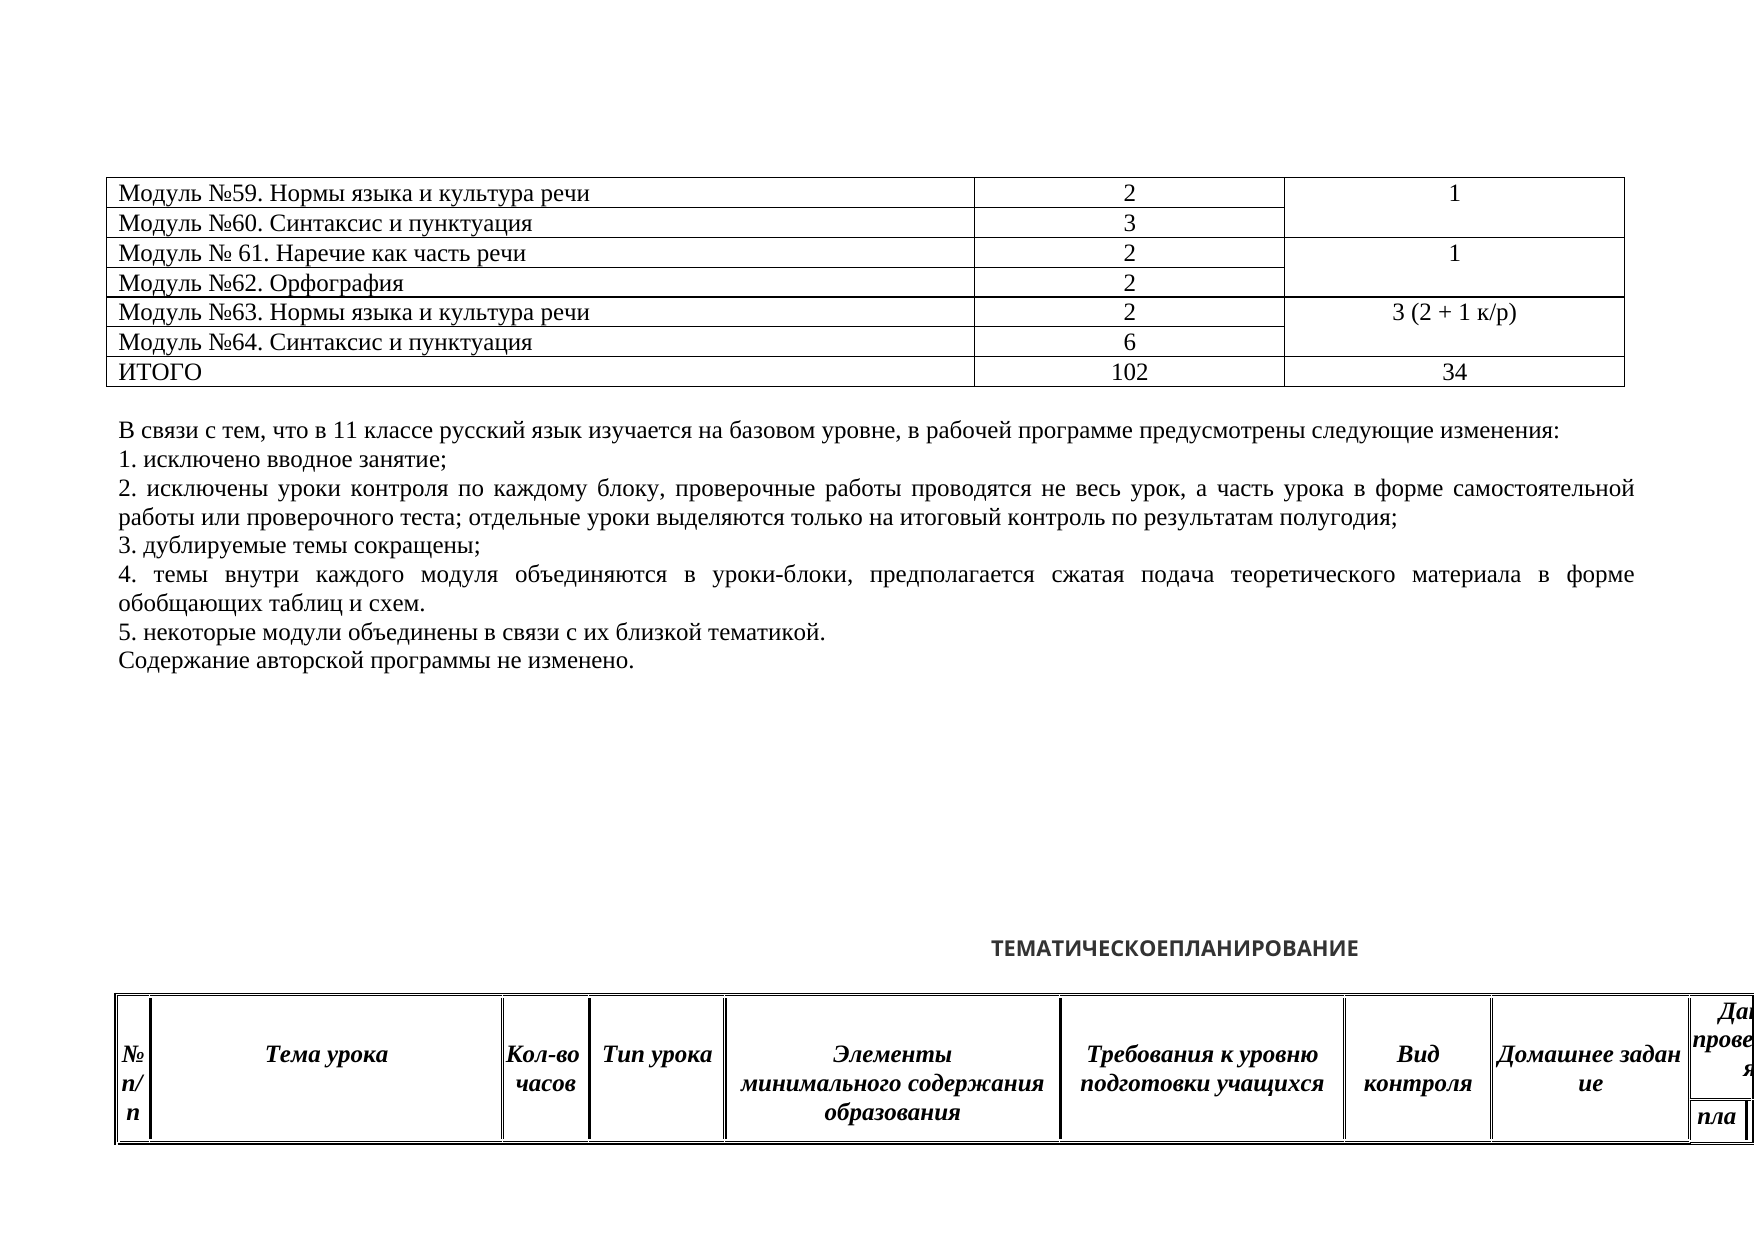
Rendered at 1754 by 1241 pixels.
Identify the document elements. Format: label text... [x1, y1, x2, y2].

table_header Тема урока [150, 996, 502, 1141]
table_cell 1 [1285, 178, 1624, 237]
table_cell Модуль № 61. Наречие как часть речи [107, 238, 974, 267]
table_cell Модуль №62. Орфография [107, 268, 974, 296]
table_cell 2 [975, 298, 1284, 326]
table_cell Модуль №64. Синтаксис и пунктуация [107, 327, 974, 356]
table_cell ИТОГО [107, 357, 974, 386]
table_cell 6 [975, 327, 1284, 356]
table_header Дата проведения [1690, 996, 1752, 1098]
table_cell 2 [975, 268, 1284, 296]
table_header Элементы минимального содержания образования [725, 994, 1060, 1141]
table_cell 3 [975, 208, 1284, 237]
table_cell Модуль №63. Нормы языка и культура речи [107, 298, 974, 326]
text 5. некоторые модули объединены в связи с их близкой тематикой. [118, 617, 1636, 646]
table_header Домашнее задание [1491, 996, 1689, 1141]
text В связи с тем, что в 11 классе русский язык изучается на базовом уровне, в рабочей программе предусмотрены следующие изменения: [118, 416, 1636, 444]
table_header Кол-во часов [503, 994, 589, 1141]
table_cell план [1690, 1101, 1746, 1141]
table_cell 1 [1285, 238, 1624, 296]
text 1. исключено вводное занятие; [118, 444, 1636, 473]
text 3. дублируемые темы сокращены; [118, 531, 1636, 559]
table_cell 2 [975, 178, 1284, 207]
table_cell 102 [975, 357, 1284, 386]
table_cell 34 [1285, 357, 1624, 386]
table_header Вид контроля [1345, 996, 1491, 1141]
text Содержание авторской программы не изменено. [118, 646, 1636, 674]
table_cell Модуль №59. Нормы языка и культура речи [107, 178, 974, 207]
table_cell 3 (2 + 1 к/р) [1285, 298, 1624, 356]
text ТЕМАТИЧЕСКОЕПЛАНИРОВАНИЕ [118, 933, 1636, 963]
table_header № п/п [116, 994, 150, 1141]
text 4. темы внутри каждого модуля объединяются в уроки-блоки, предполагается сжатая подача теоретического материала в форме обобщающих таблиц и схем. [118, 559, 1636, 617]
table_cell 2 [975, 238, 1284, 267]
table_header Требования к уровню подготовки учащихся [1060, 996, 1344, 1141]
table_header Тип урока [589, 994, 725, 1141]
text 2. исключены уроки контроля по каждому блоку, проверочные работы проводятся не весь урок, а часть урока в форме самостоятельной работы или проверочного теста; отдельные уроки выделяются только на итоговый контроль по результатам полугодия; [118, 473, 1636, 531]
table_cell Модуль №60. Синтаксис и пунктуация [107, 208, 974, 237]
